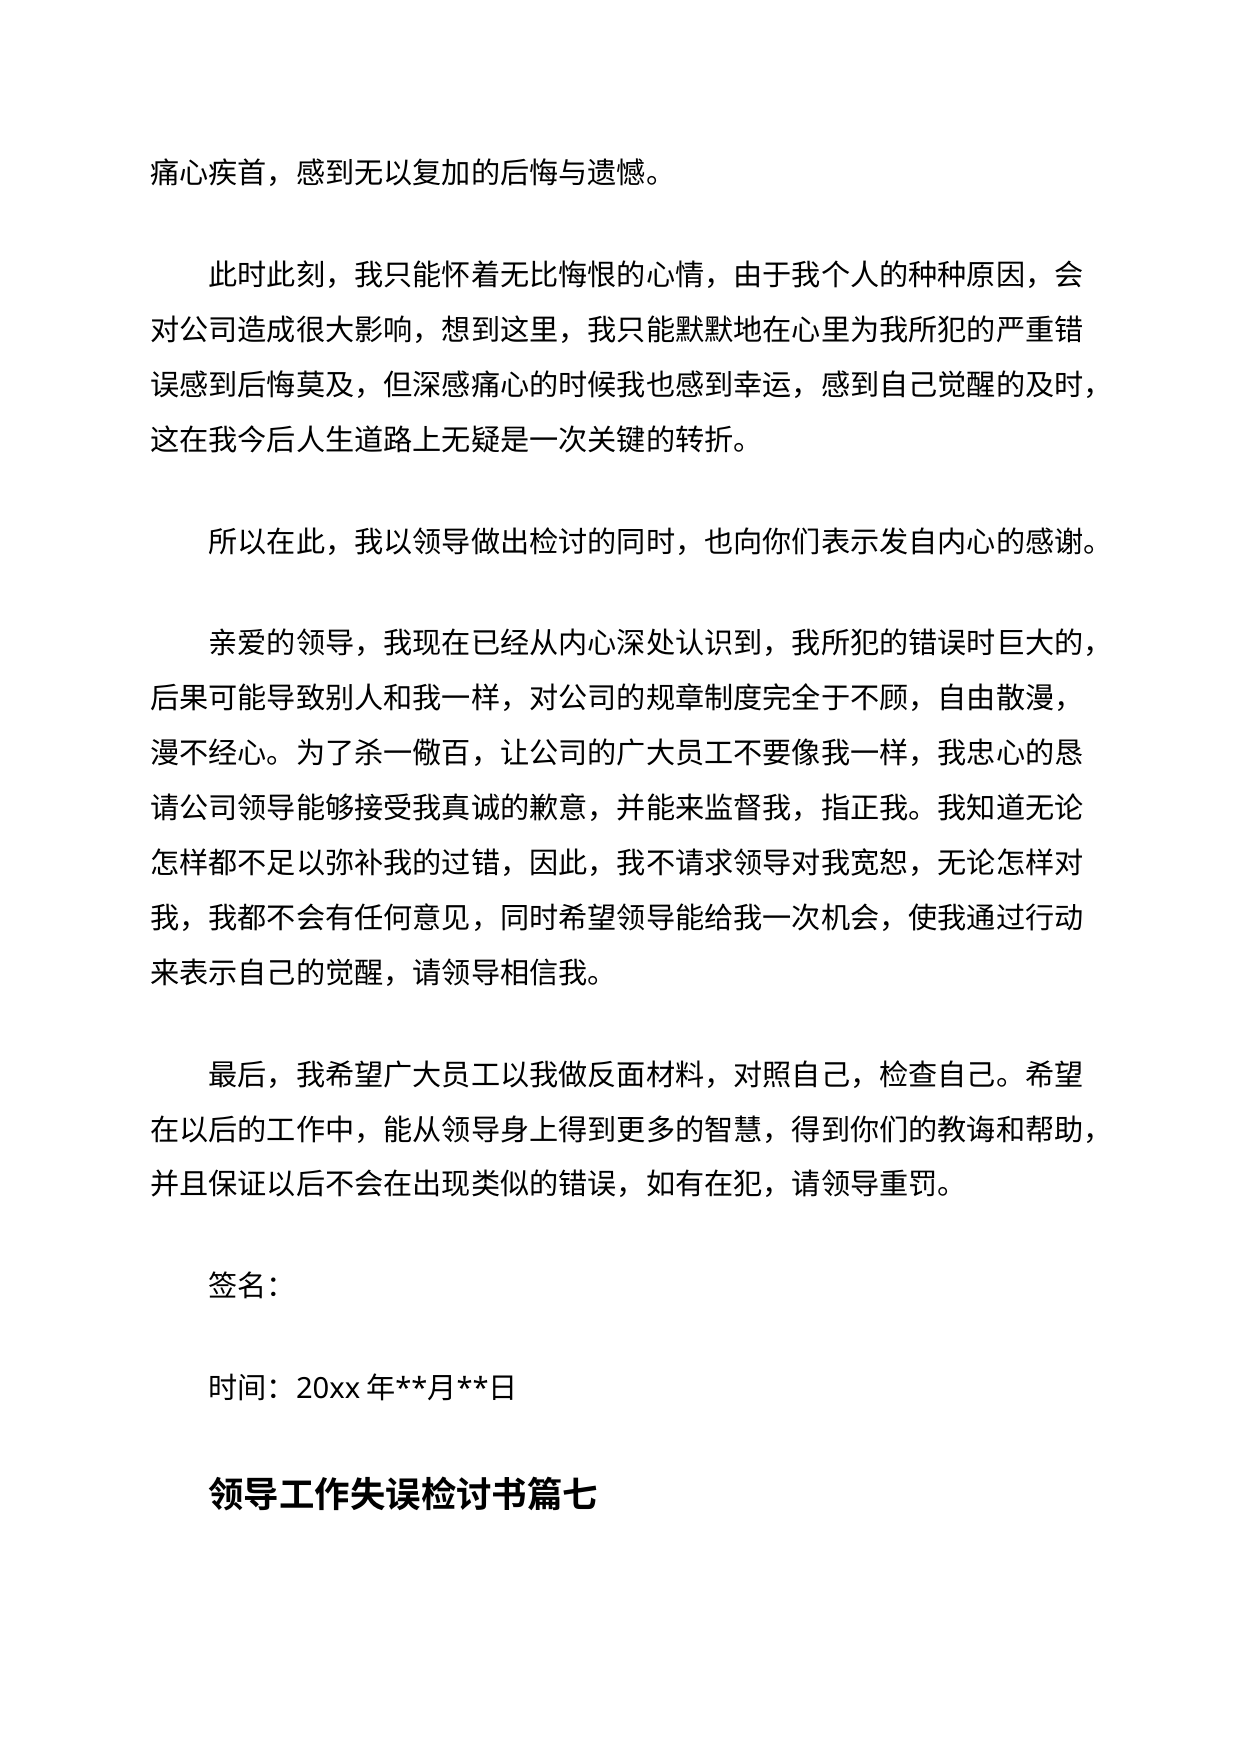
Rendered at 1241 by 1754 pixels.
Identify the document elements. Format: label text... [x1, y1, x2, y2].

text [150, 150, 1090, 192]
text 此时此刻，我只能怀着无比悔恨的心情，由于我个人的种种原因，会对公司造成很大影响，想到这里，我只能默默地在心里为我所犯的严重错误感到后悔莫及，但深感痛心的时候我也感到幸运，感到自己觉醒的及时，这在我今后人生道路上无疑是一次关键的转折。 [150, 252, 1090, 459]
text 签名： [150, 1263, 1090, 1305]
text 最后，我希望广大员工以我做反面材料，对照自己，检查自己。希望在以后的工作中，能从领导身上得到更多的智慧，得到你们的教诲和帮助，并且保证以后不会在出现类似的错误，如有在犯，请领导重罚。 [150, 1051, 1090, 1203]
text 领导工作失误检讨书篇七 [150, 1466, 1090, 1518]
text 时间：20xx年**月**日 [150, 1364, 1090, 1407]
text 亲爱的领导，我现在已经从内心深处认识到，我所犯的错误时巨大的，后果可能导致别人和我一样，对公司的规章制度完全于不顾，自由散漫，漫不经心。为了杀一儆百，让公司的广大员工不要像我一样，我忠心的恳请公司领导能够接受我真诚的歉意，并能来监督我，指正我。我知道无论怎样都不足以弥补我的过错，因此，我不请求领导对我宽恕，无论怎样对我，我都不会有任何意见，同时希望领导能给我一次机会，使我通过行动来表示自己的觉醒，请领导相信我。 [150, 620, 1090, 992]
text 所以在此，我以领导做出检讨的同时，也向你们表示发自内心的感谢。 [150, 518, 1090, 561]
